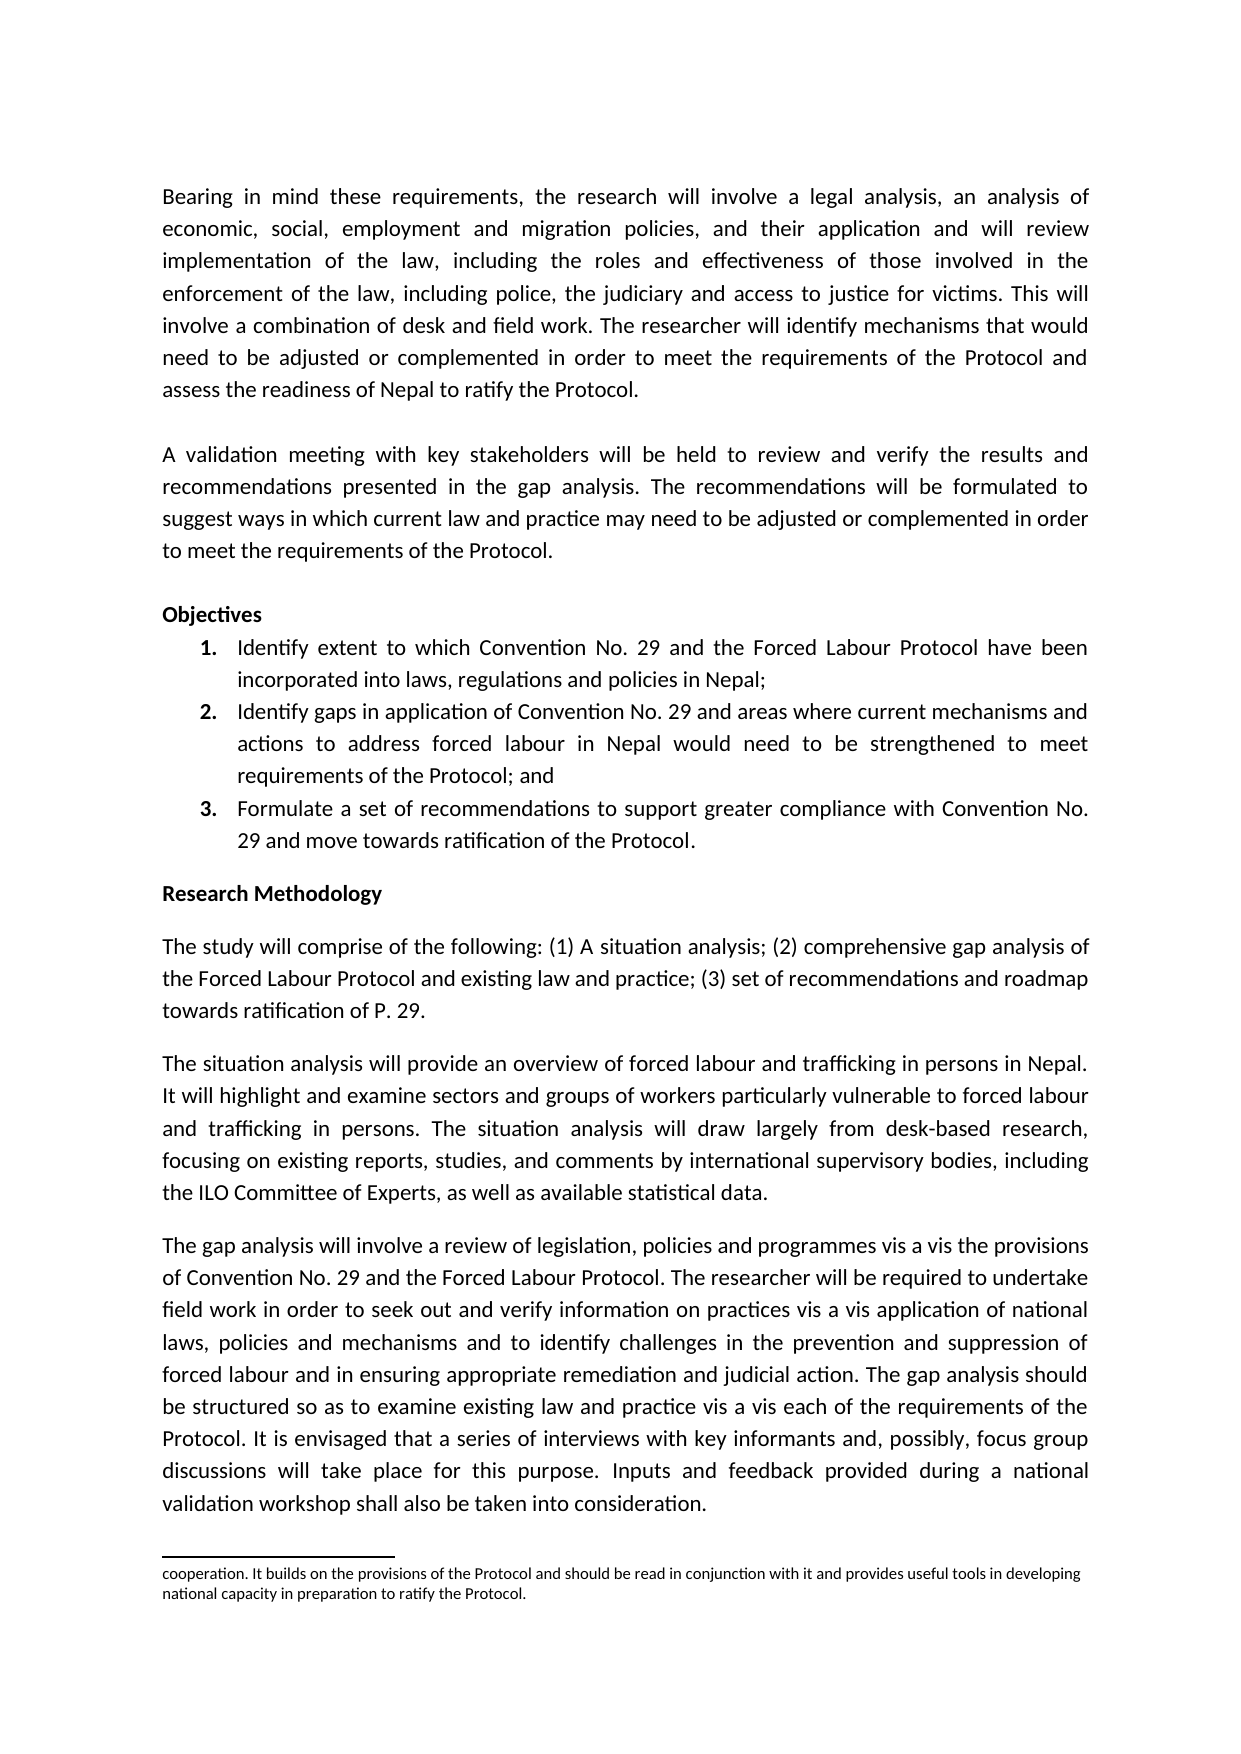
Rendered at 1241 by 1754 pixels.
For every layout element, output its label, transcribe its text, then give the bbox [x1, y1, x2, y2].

text Research Methodology [162, 879, 1090, 907]
text The situation analysis will provide an overview of forced labour and trafficking in persons in Nepal. It will highlight and examine sectors and groups of workers particularly vulnerable to forced labour and trafficking in persons. The situation analysis will draw largely from desk-based research, focusing on existing reports, studies, and comments by international supervisory bodies, including the ILO Committee of Experts, as well as available statistical data. [162, 1049, 1090, 1206]
text A validation meeting with key stakeholders will be held to review and verify the results and recommendations presented in the gap analysis. The recommendations will be formulated to suggest ways in which current law and practice may need to be adjusted or complemented in order to meet the requirements of the Protocol. [162, 440, 1090, 564]
text Bearing in mind these requirements, the research will involve a legal analysis, an analysis of economic, social, employment and migration policies, and their application and will review implementation of the law, including the roles and effectiveness of those involved in the enforcement of the law, including police, the judiciary and access to justice for victims. This will involve a combination of desk and field work. The researcher will identify mechanisms that would need to be adjusted or complemented in order to meet the requirements of the Protocol and assess the readiness of Nepal to ratify the Protocol. [162, 182, 1090, 403]
text Objectives [162, 601, 1090, 629]
text The gap analysis will involve a review of legislation, policies and programmes vis a vis the provisions of Convention No. 29 and the Forced Labour Protocol. The researcher will be required to undertake field work in order to seek out and verify information on practices vis a vis application of national laws, policies and mechanisms and to identify challenges in the prevention and suppression of forced labour and in ensuring appropriate remediation and judicial action. The gap analysis should be structured so as to examine existing law and practice vis a vis each of the requirements of the Protocol. It is envisaged that a series of interviews with key informants and, possibly, focus group discussions will take place for this purpose. Inputs and feedback provided during a national validation workshop shall also be taken into consideration. [162, 1231, 1090, 1517]
list Formulate a set of recommendations to support greater compliance with Convention No. 29 and move towards ratification of the Protocol. [199, 794, 1090, 854]
text The study will comprise of the following: (1) A situation analysis; (2) comprehensive gap analysis of the Forced Labour Protocol and existing law and practice; (3) set of recommendations and roadmap towards ratification of P. 29. [162, 932, 1090, 1024]
list Identify gaps in application of Convention No. 29 and areas where current mechanisms and actions to address forced labour in Nepal would need to be strengthened to meet requirements of the Protocol; and [199, 697, 1090, 789]
list Identify extent to which Convention No. 29 and the Forced Labour Protocol have been incorporated into laws, regulations and policies in Nepal; [199, 633, 1090, 693]
